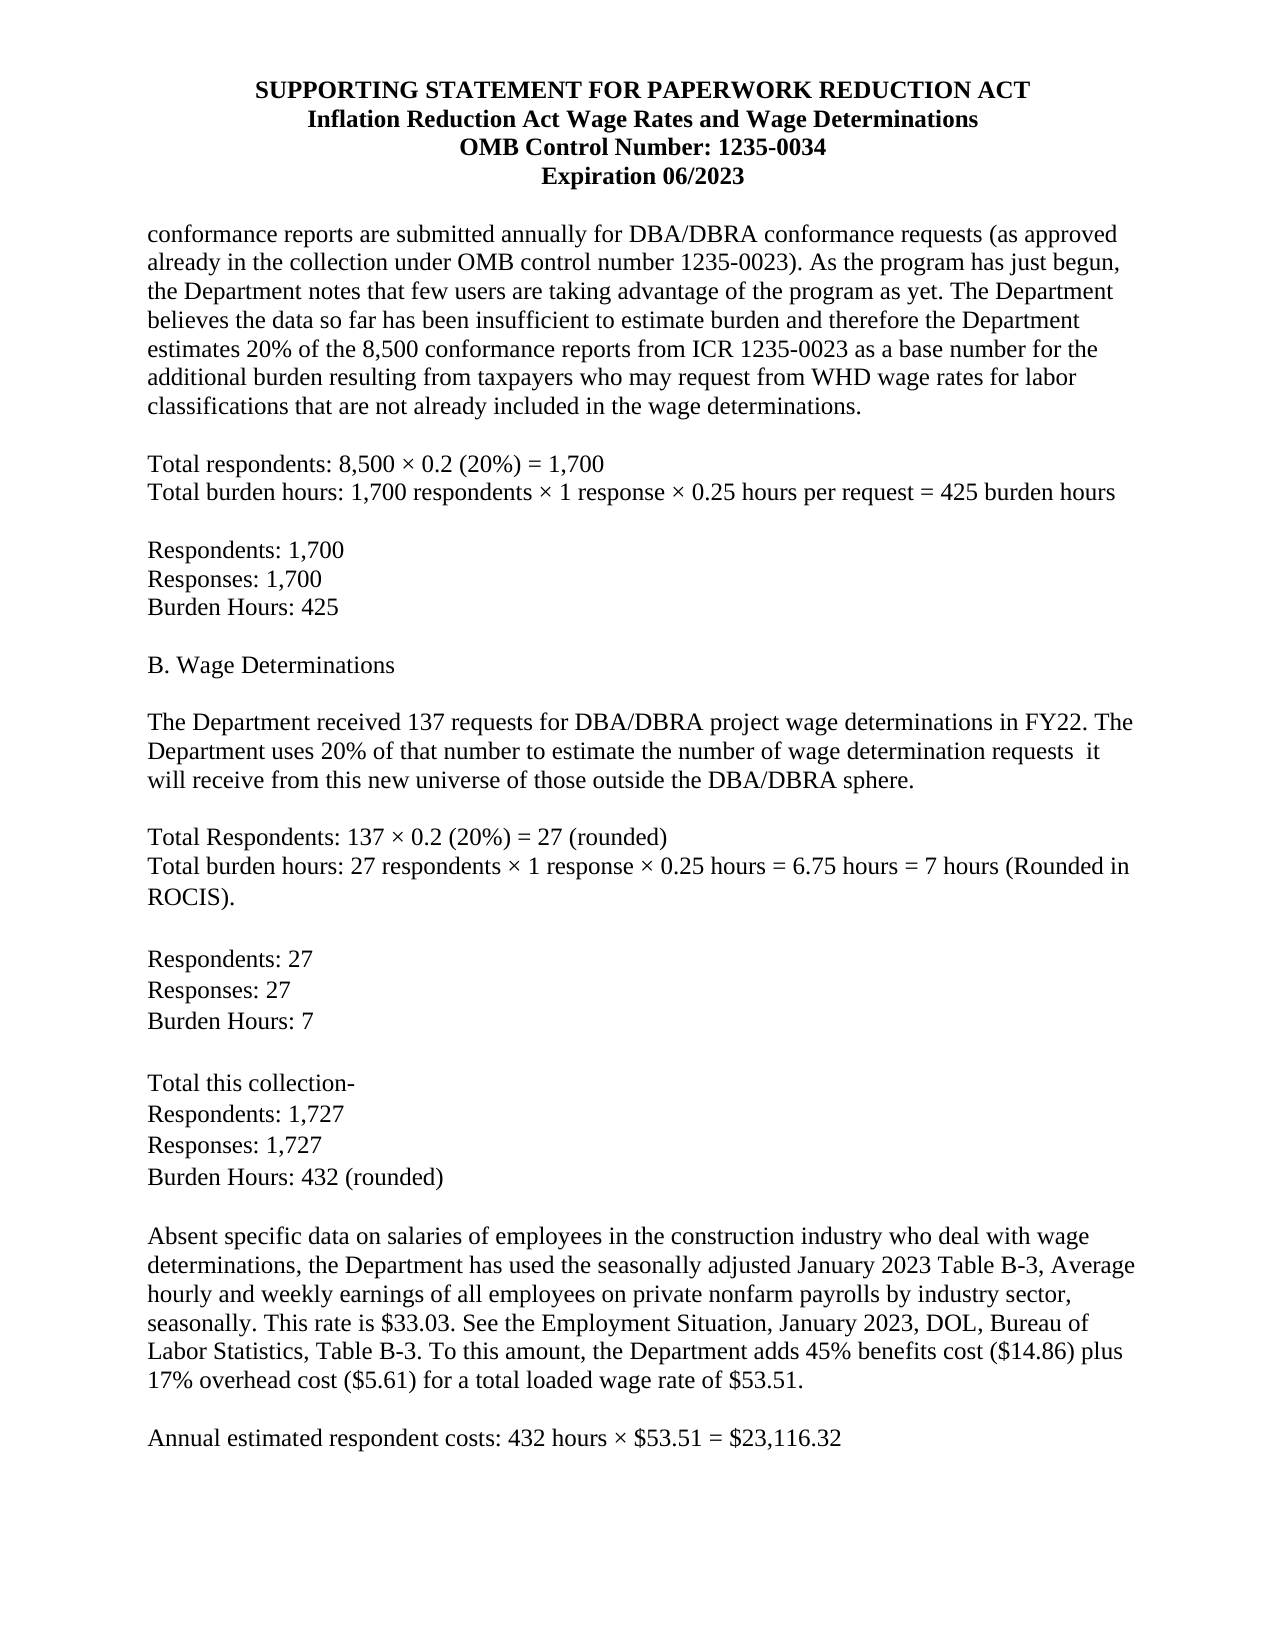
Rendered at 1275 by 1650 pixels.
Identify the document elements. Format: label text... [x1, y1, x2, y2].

text Total this collection- [147, 1068, 1138, 1097]
text Absent specific data on salaries of employees in the construction industry who deal with wage determinations, the Department has used the seasonally adjusted January 2023 Table B-3, Average hourly and weekly earnings of all employees on private nonfarm payrolls by industry sector, seasonally. This rate is $33.03. See the Employment Situation, January 2023, DOL, Bureau of Labor Statistics, Table B-3. To this amount, the Department adds 45% benefits cost ($14.86) plus 17% overhead cost ($5.61) for a total loaded wage rate of $53.51. [147, 1221, 1138, 1394]
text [147, 219, 1138, 420]
text The Department received 137 requests for DBA/DBRA project wage determinations in FY22. The Department uses 20% of that number to estimate the number of wage determination requests it will receive from this new universe of those outside the DBA/DBRA sphere. [147, 707, 1138, 794]
text B. Wage Determinations [147, 650, 1138, 679]
text Responses: 1,727 [147, 1131, 1138, 1159]
text Respondents: 1,700 [147, 535, 1138, 564]
text Burden Hours: 432 (rounded) [147, 1162, 1138, 1190]
text Total respondents: 8,500 × 0.2 (20%) = 1,700 [147, 449, 1138, 477]
text Total burden hours: 1,700 respondents × 1 response × 0.25 hours per request = 425 burden hours [147, 477, 1138, 506]
text Total Respondents: 137 × 0.2 (20%) = 27 (rounded) [147, 822, 1138, 851]
text Burden Hours: 425 [147, 592, 1138, 621]
text Burden Hours: 7 [147, 1006, 1138, 1035]
text Responses: 1,700 [147, 564, 1138, 592]
text Total burden hours: 27 respondents × 1 response × 0.25 hours = 6.75 hours = 7 hours (Rounded in ROCIS). [147, 851, 1138, 911]
text Annual estimated respondent costs: 432 hours × $53.51 = $23,116.32 [147, 1423, 1138, 1451]
text Respondents: 27 [147, 944, 1138, 973]
text Responses: 27 [147, 975, 1138, 1004]
text Respondents: 1,727 [147, 1099, 1138, 1128]
